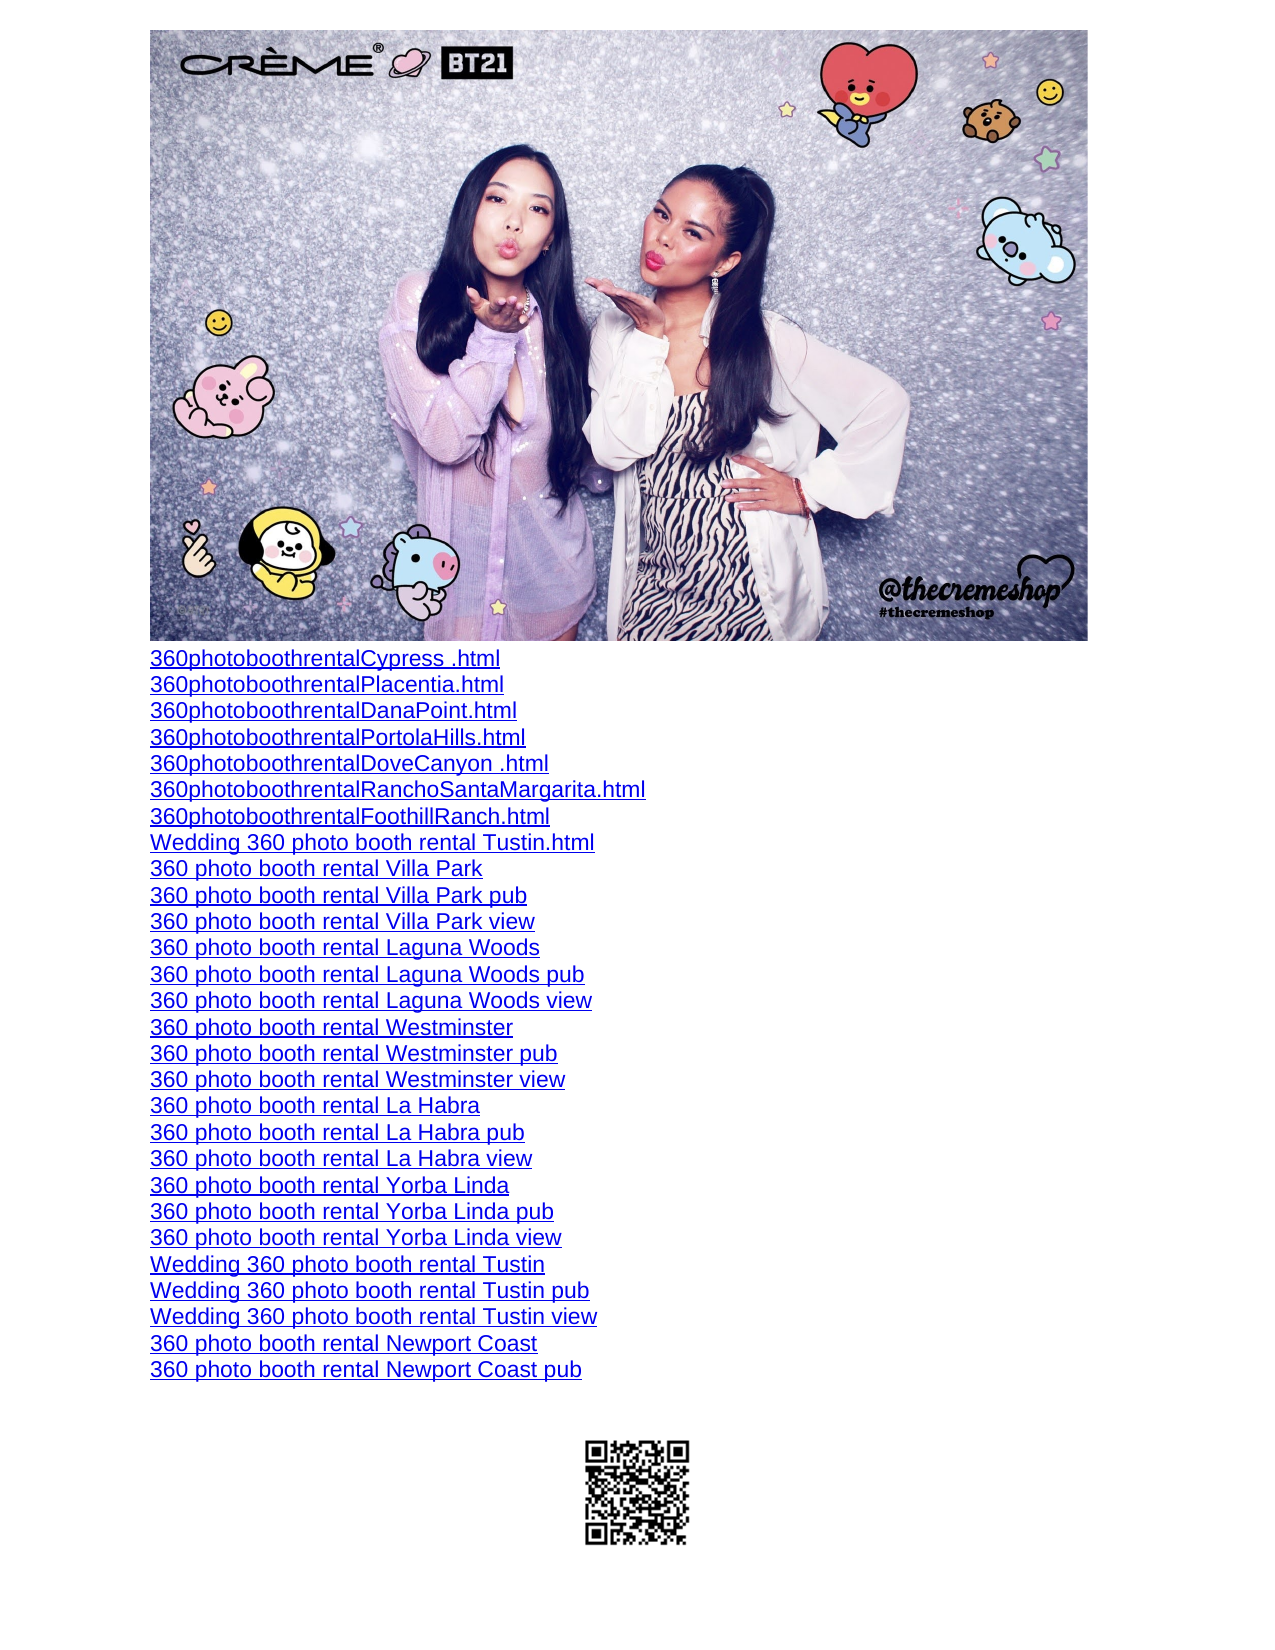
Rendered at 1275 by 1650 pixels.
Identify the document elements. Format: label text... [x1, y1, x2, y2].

text 360photoboothrentalCypress .html [150, 644, 1125, 671]
text Wedding 360 photo booth rental Tustin [150, 1251, 1125, 1277]
text 360photoboothrentalPortolaHills.html [150, 723, 1125, 750]
text Wedding 360 photo booth rental Tustin view [150, 1303, 1125, 1330]
text 360 photo booth rental La Habra pub [150, 1119, 1125, 1145]
text 360 photo booth rental Westminster view [150, 1066, 1125, 1092]
text 360 photo booth rental La Habra view [150, 1145, 1125, 1172]
text 360 photo booth rental Newport Coast pub [150, 1356, 1125, 1382]
text 360 photo booth rental Villa Park pub [150, 882, 1125, 908]
text 360photoboothrentalPlacentia.html [150, 671, 1125, 697]
text 360 photo booth rental Westminster [150, 1013, 1125, 1040]
text 360 photo booth rental Westminster pub [150, 1040, 1125, 1066]
text Wedding 360 photo booth rental Tustin.html [150, 829, 1125, 855]
text 360 photo booth rental Yorba Linda view [150, 1224, 1125, 1251]
picture [150, 30, 1088, 641]
text 360photoboothrentalDanaPoint.html [150, 697, 1125, 723]
text 360 photo booth rental Newport Coast [150, 1330, 1125, 1356]
text 360photoboothrentalRanchoSantaMargarita.html [150, 776, 1125, 803]
picture [559, 1415, 716, 1572]
text 360 photo booth rental Villa Park [150, 855, 1125, 882]
text Wedding 360 photo booth rental Tustin pub [150, 1277, 1125, 1303]
text 360 photo booth rental Yorba Linda pub [150, 1198, 1125, 1224]
text 360 photo booth rental Laguna Woods [150, 934, 1125, 961]
text 360 photo booth rental Villa Park view [150, 908, 1125, 934]
text 360 photo booth rental La Habra [150, 1092, 1125, 1119]
text 360 photo booth rental Yorba Linda [150, 1172, 1125, 1198]
text 360photoboothrentalDoveCanyon .html [150, 750, 1125, 776]
text 360photoboothrentalFoothillRanch.html [150, 803, 1125, 829]
text 360 photo booth rental Laguna Woods pub [150, 961, 1125, 987]
text 360 photo booth rental Laguna Woods view [150, 987, 1125, 1013]
